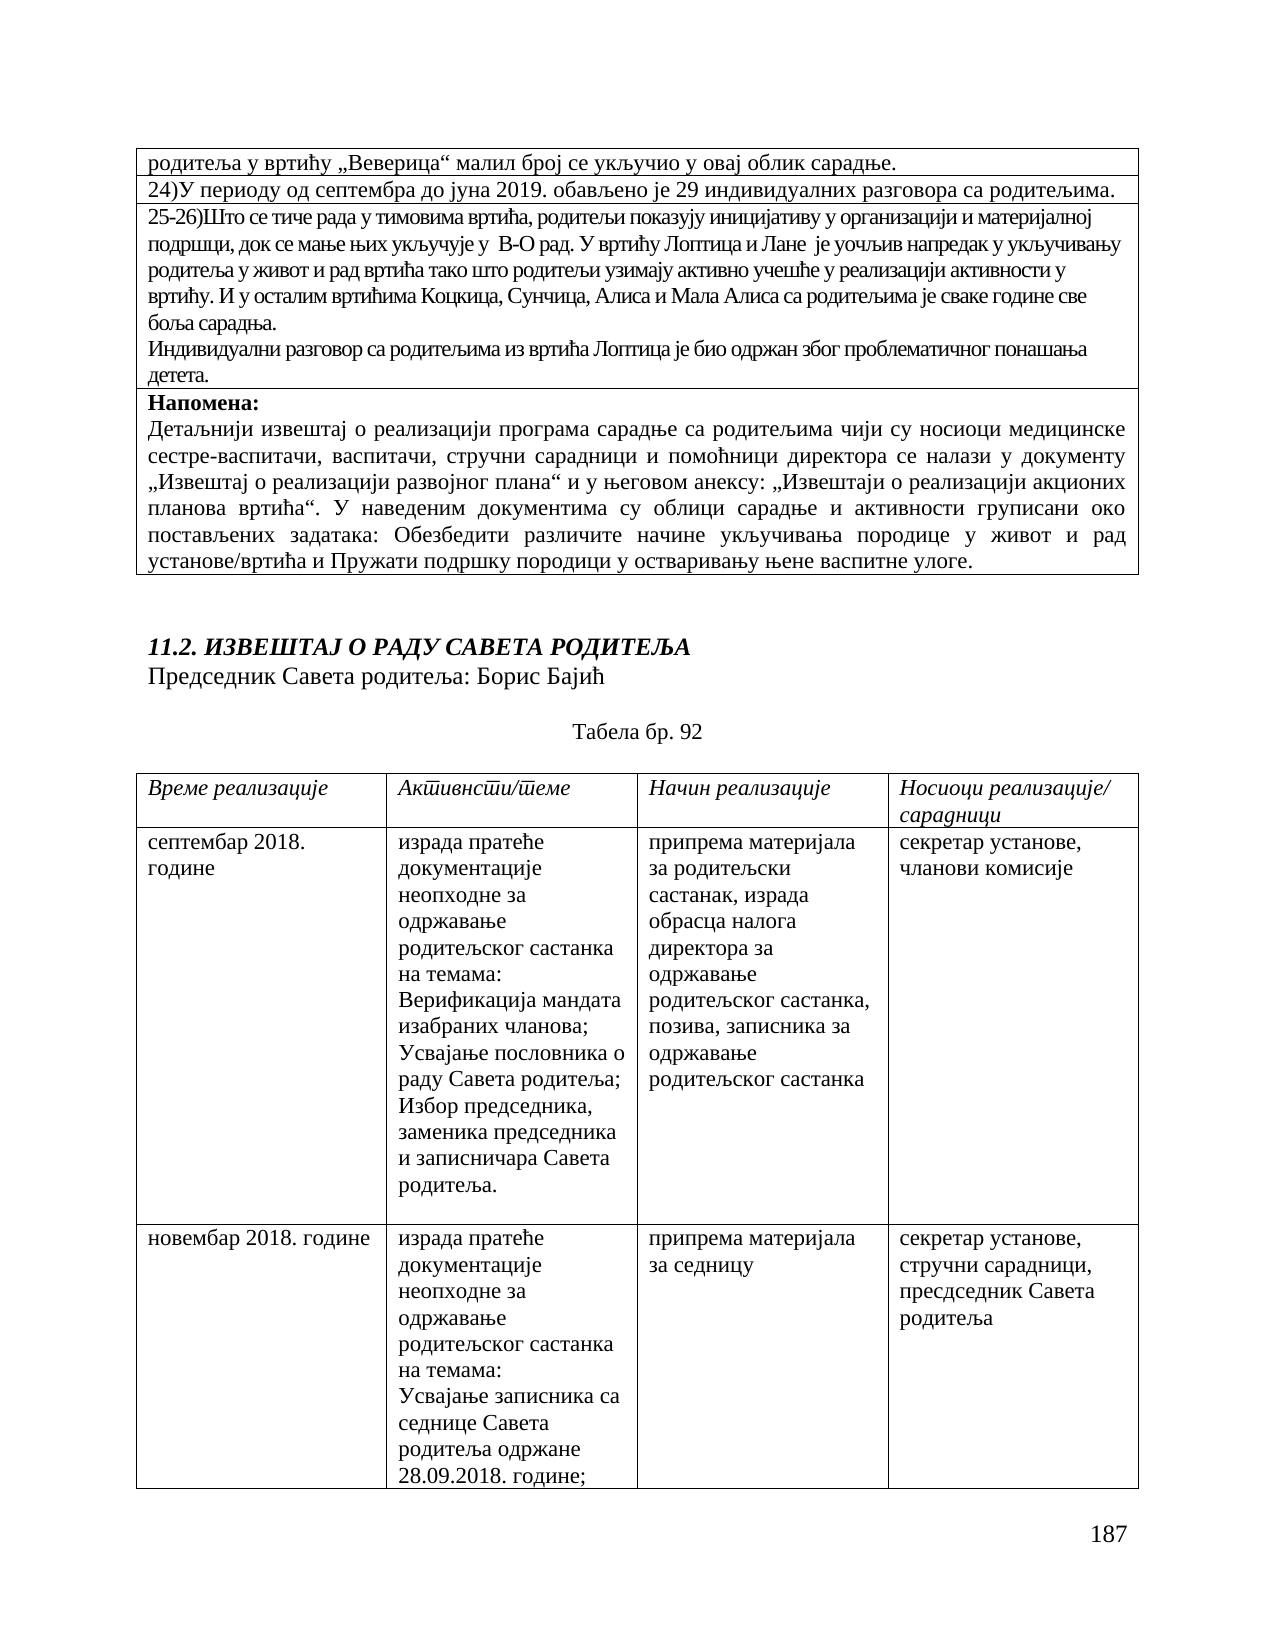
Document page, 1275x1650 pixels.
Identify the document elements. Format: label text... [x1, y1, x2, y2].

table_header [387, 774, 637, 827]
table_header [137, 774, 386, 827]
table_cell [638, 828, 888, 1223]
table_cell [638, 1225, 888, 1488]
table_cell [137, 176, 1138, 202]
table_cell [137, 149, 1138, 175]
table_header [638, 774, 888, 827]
text Председник Савета родитеља: Борис Бајић [148, 661, 1127, 689]
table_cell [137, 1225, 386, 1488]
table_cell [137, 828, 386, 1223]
text Табела бр. 92 [148, 718, 1127, 744]
text 11.2. ИЗВЕШТАЈ О РАДУ САВЕТА РОДИТЕЉА [148, 632, 1127, 661]
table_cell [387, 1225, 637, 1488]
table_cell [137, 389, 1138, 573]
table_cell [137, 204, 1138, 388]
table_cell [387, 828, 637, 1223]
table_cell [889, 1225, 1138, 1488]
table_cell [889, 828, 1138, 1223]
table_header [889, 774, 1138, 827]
